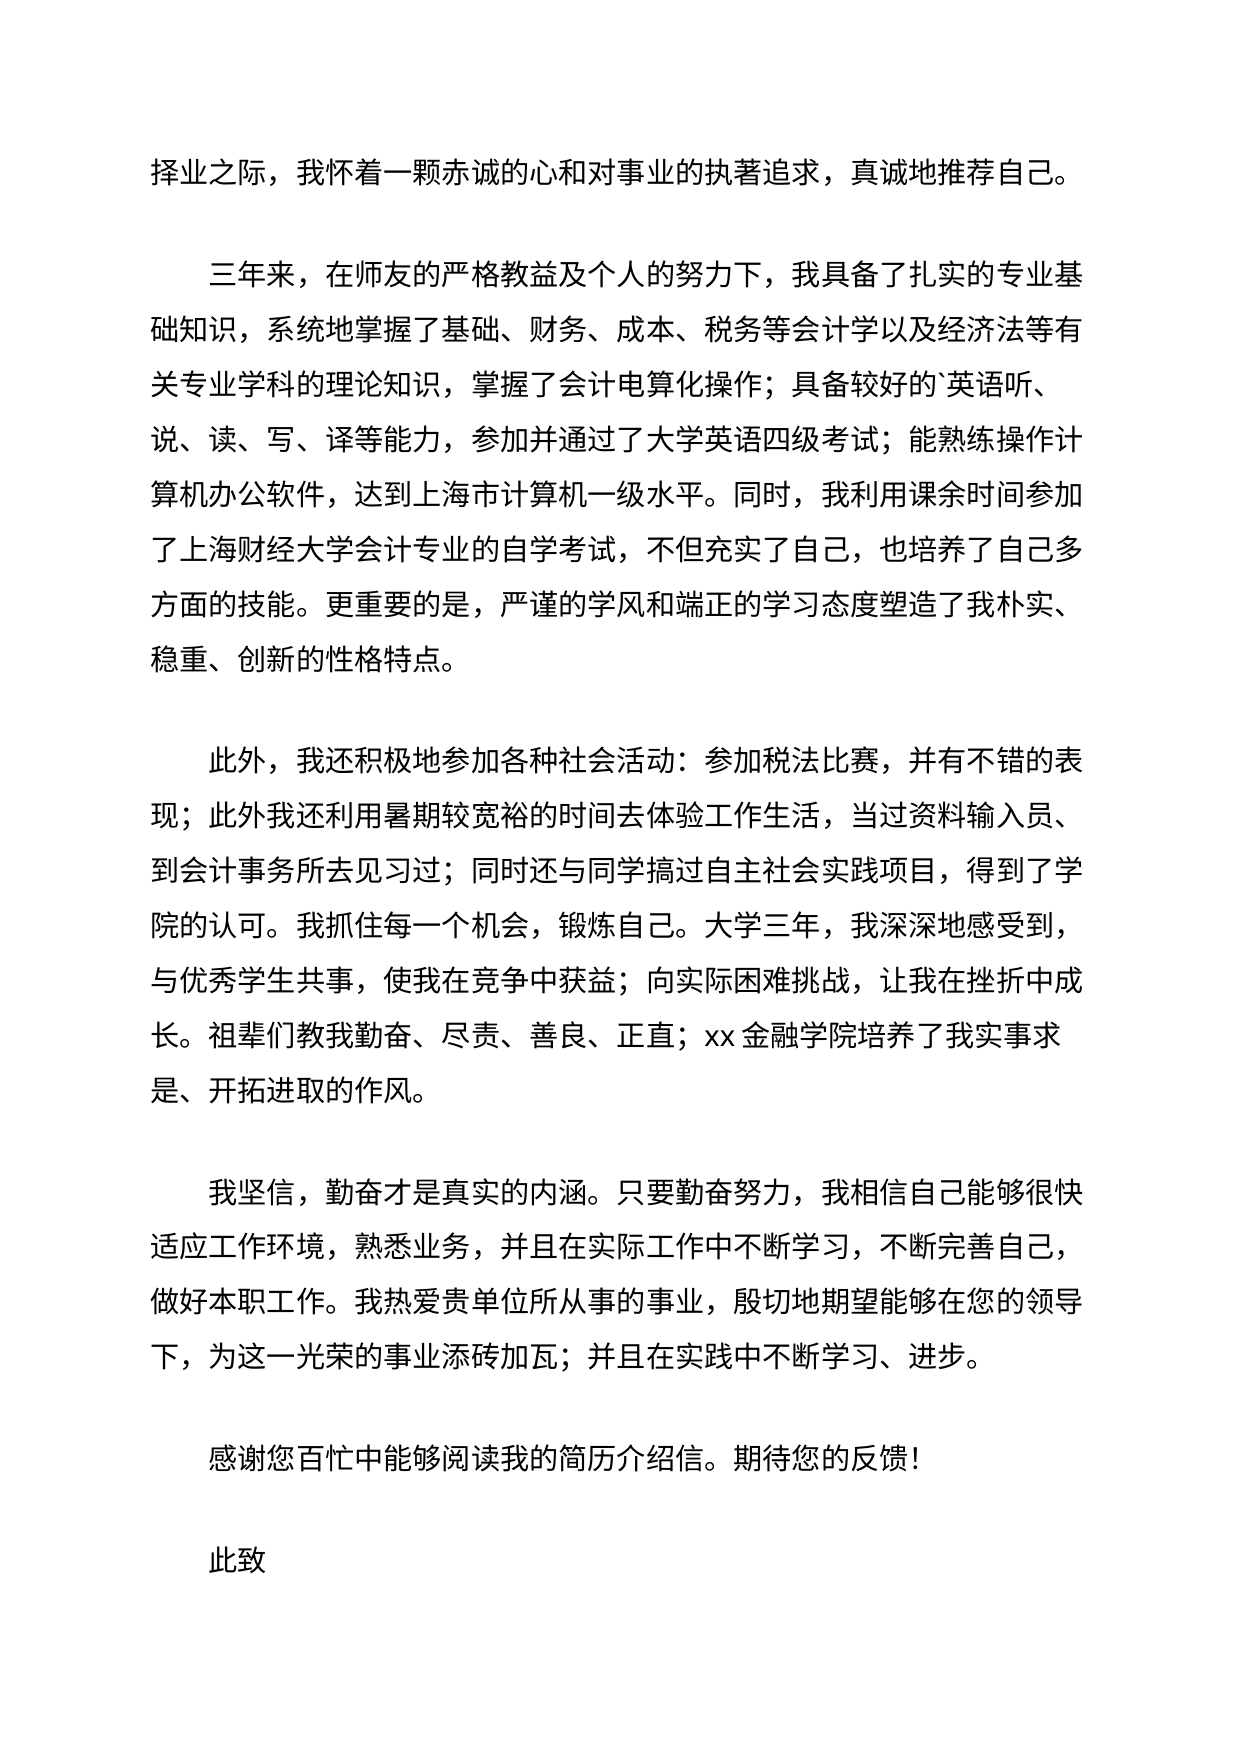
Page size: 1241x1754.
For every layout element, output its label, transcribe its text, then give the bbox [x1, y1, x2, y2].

text 此外，我还积极地参加各种社会活动：参加税法比赛，并有不错的表现；此外我还利用暑期较宽裕的时间去体验工作生活，当过资料输入员、到会计事务所去见习过；同时还与同学搞过自主社会实践项目，得到了学院的认可。我抓住每一个机会，锻炼自己。大学三年，我深深地感受到，与优秀学生共事，使我在竞争中获益；向实际困难挑战，让我在挫折中成长。祖辈们教我勤奋、尽责、善良、正直；xx金融学院培养了我实事求是、开拓进取的作风。 [150, 738, 1090, 1110]
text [150, 150, 1090, 192]
text 我坚信，勤奋才是真实的内涵。只要勤奋努力，我相信自己能够很快适应工作环境，熟悉业务，并且在实际工作中不断学习，不断完善自己，做好本职工作。我热爱贵单位所从事的事业，殷切地期望能够在您的领导下，为这一光荣的事业添砖加瓦；并且在实践中不断学习、进步。 [150, 1169, 1090, 1376]
text 三年来，在师友的严格教益及个人的努力下，我具备了扎实的专业基础知识，系统地掌握了基础、财务、成本、税务等会计学以及经济法等有关专业学科的理论知识，掌握了会计电算化操作；具备较好的`英语听、说、读、写、译等能力，参加并通过了大学英语四级考试；能熟练操作计算机办公软件，达到上海市计算机一级水平。同时，我利用课余时间参加了上海财经大学会计专业的自学考试，不但充实了自己，也培养了自己多方面的技能。更重要的是，严谨的学风和端正的学习态度塑造了我朴实、稳重、创新的性格特点。 [150, 252, 1090, 678]
text 此致 [150, 1537, 1090, 1580]
text 感谢您百忙中能够阅读我的简历介绍信。期待您的反馈！ [150, 1436, 1090, 1478]
